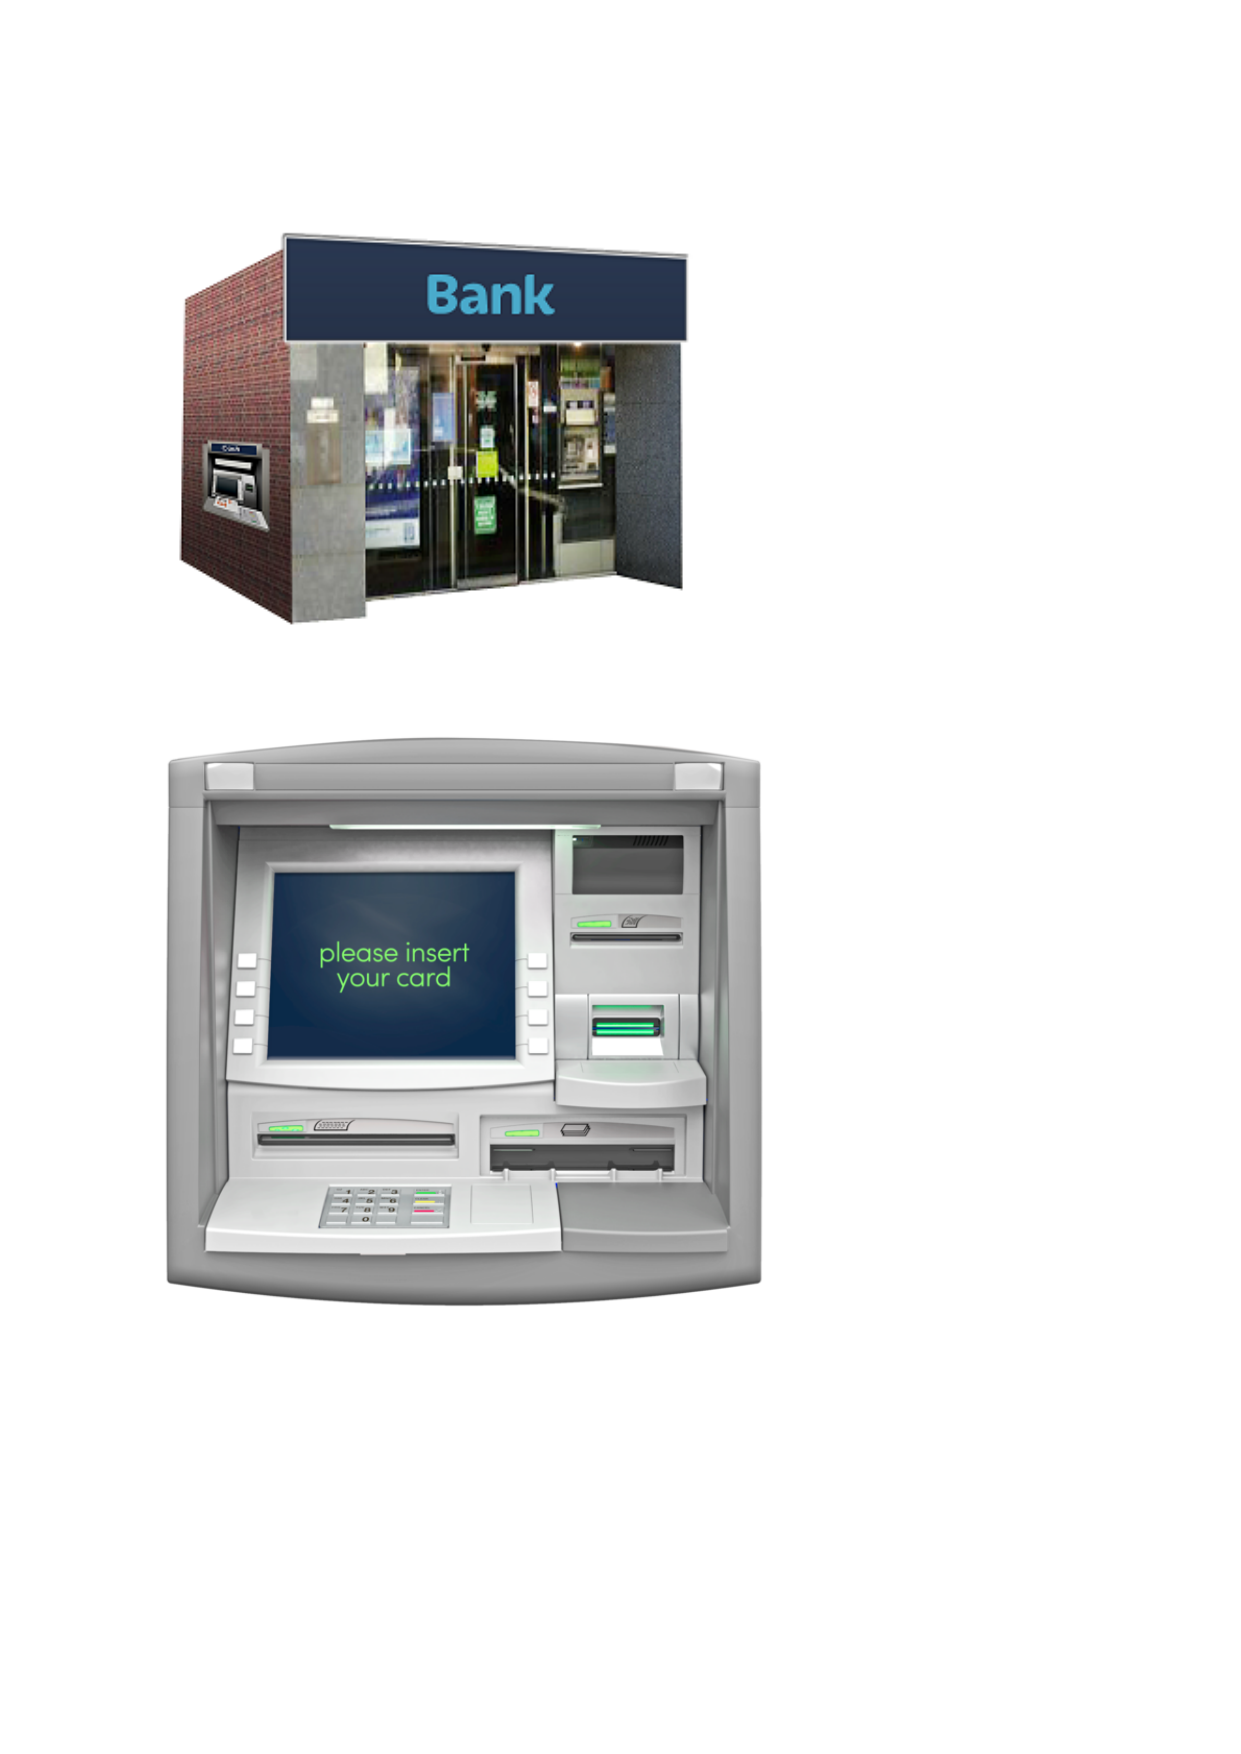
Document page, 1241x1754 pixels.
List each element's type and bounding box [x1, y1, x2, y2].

picture [150, 150, 713, 713]
picture [150, 714, 775, 1340]
